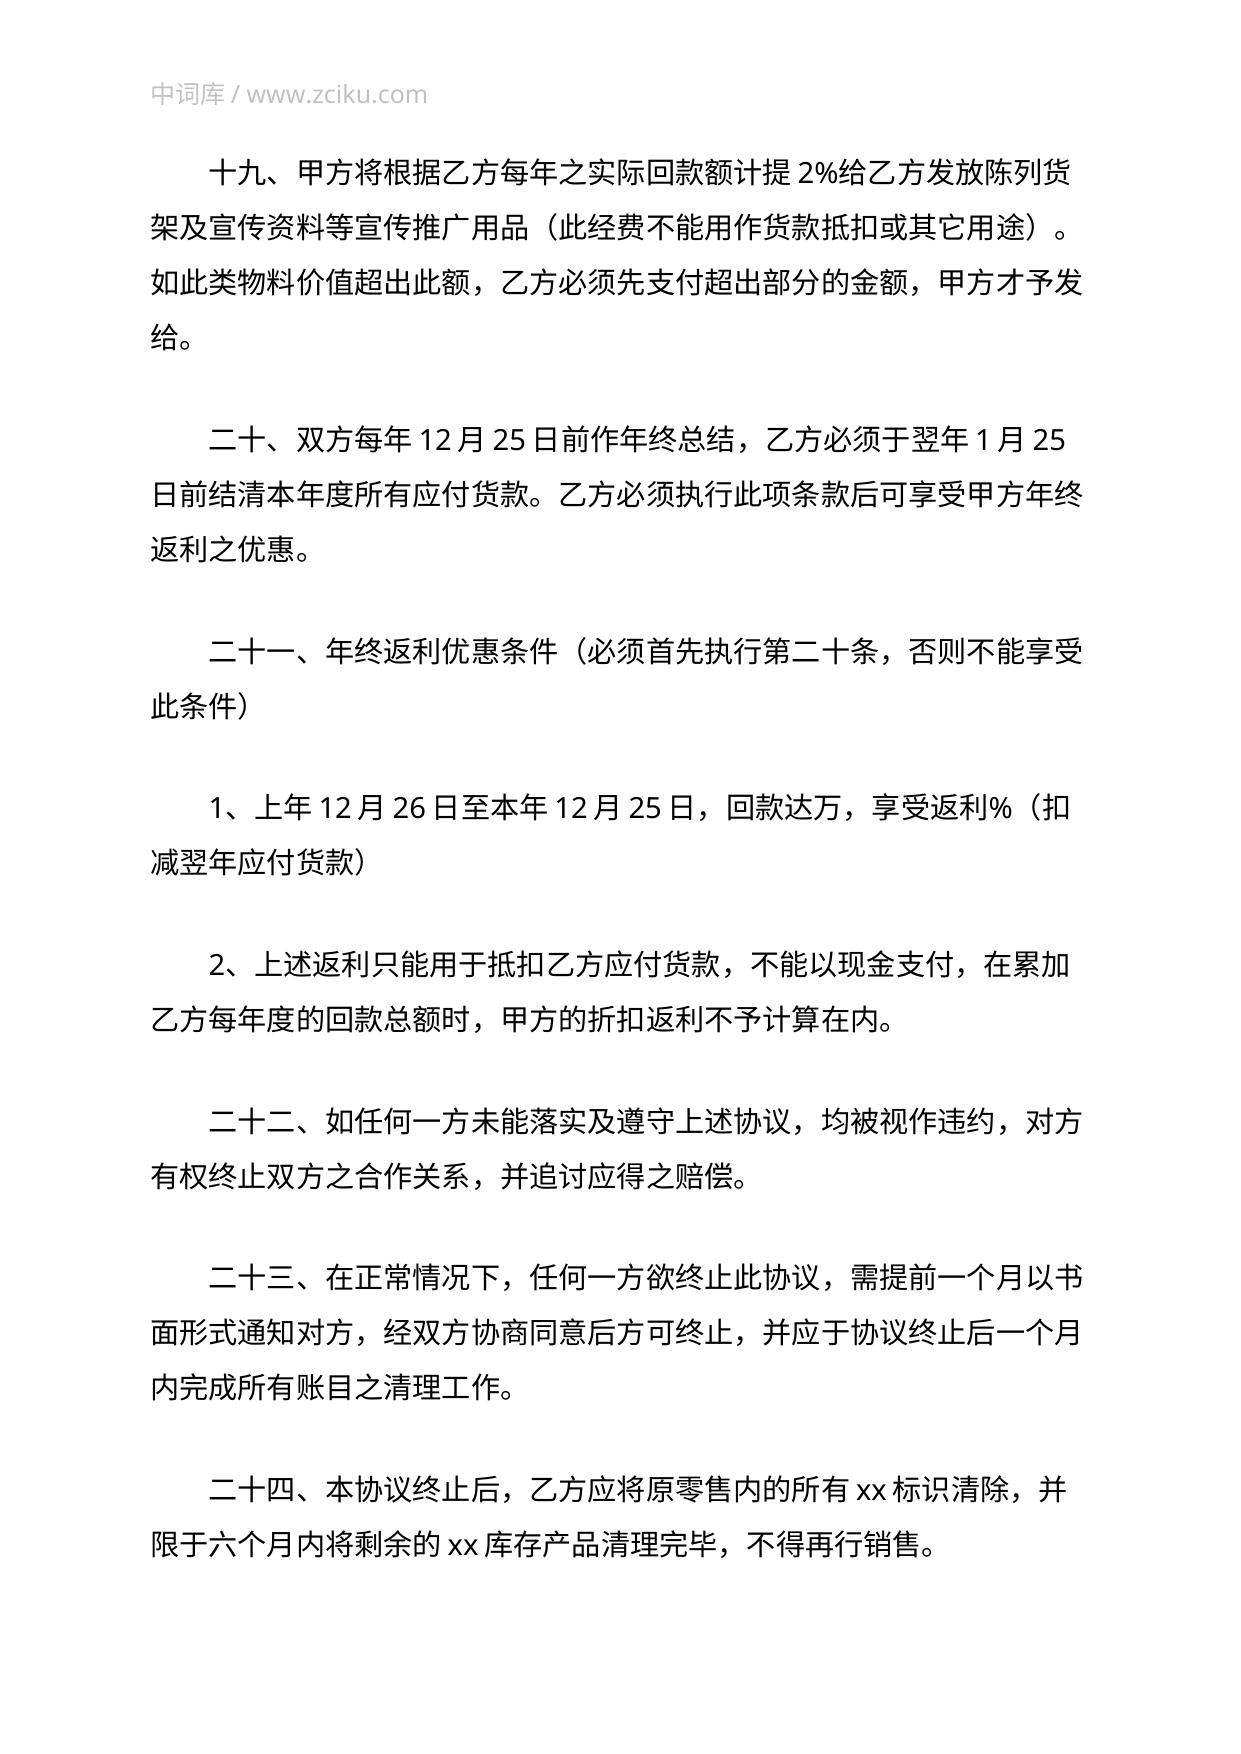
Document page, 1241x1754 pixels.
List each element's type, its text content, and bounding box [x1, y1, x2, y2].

text 2、上述返利只能用于抵扣乙方应付货款，不能以现金支付，在累加乙方每年度的回款总额时，甲方的折扣返利不予计算在内。 [150, 942, 1090, 1039]
text 二十一、年终返利优惠条件（必须首先执行第二十条，否则不能享受此条件） [150, 628, 1090, 725]
text 1、上年12月26日至本年12月25日，回款达万，享受返利%（扣减翌年应付货款） [150, 785, 1090, 882]
text 二十四、本协议终止后，乙方应将原零售内的所有xx标识清除，并限于六个月内将剩余的xx库存产品清理完毕，不得再行销售。 [150, 1467, 1090, 1564]
text 二十三、在正常情况下，任何一方欲终止此协议，需提前一个月以书面形式通知对方，经双方协商同意后方可终止，并应于协议终止后一个月内完成所有账目之清理工作。 [150, 1255, 1090, 1407]
text 二十、双方每年12月25日前作年终总结，乙方必须于翌年1月25日前结清本年度所有应付货款。乙方必须执行此项条款后可享受甲方年终返利之优惠。 [150, 417, 1090, 569]
text 二十二、如任何一方未能落实及遵守上述协议，均被视作违约，对方有权终止双方之合作关系，并追讨应得之赔偿。 [150, 1098, 1090, 1196]
text 十九、甲方将根据乙方每年之实际回款额计提2%给乙方发放陈列货架及宣传资料等宣传推广用品（此经费不能用作货款抵扣或其它用途）。如此类物料价值超出此额，乙方必须先支付超出部分的金额，甲方才予发给。 [150, 150, 1090, 357]
